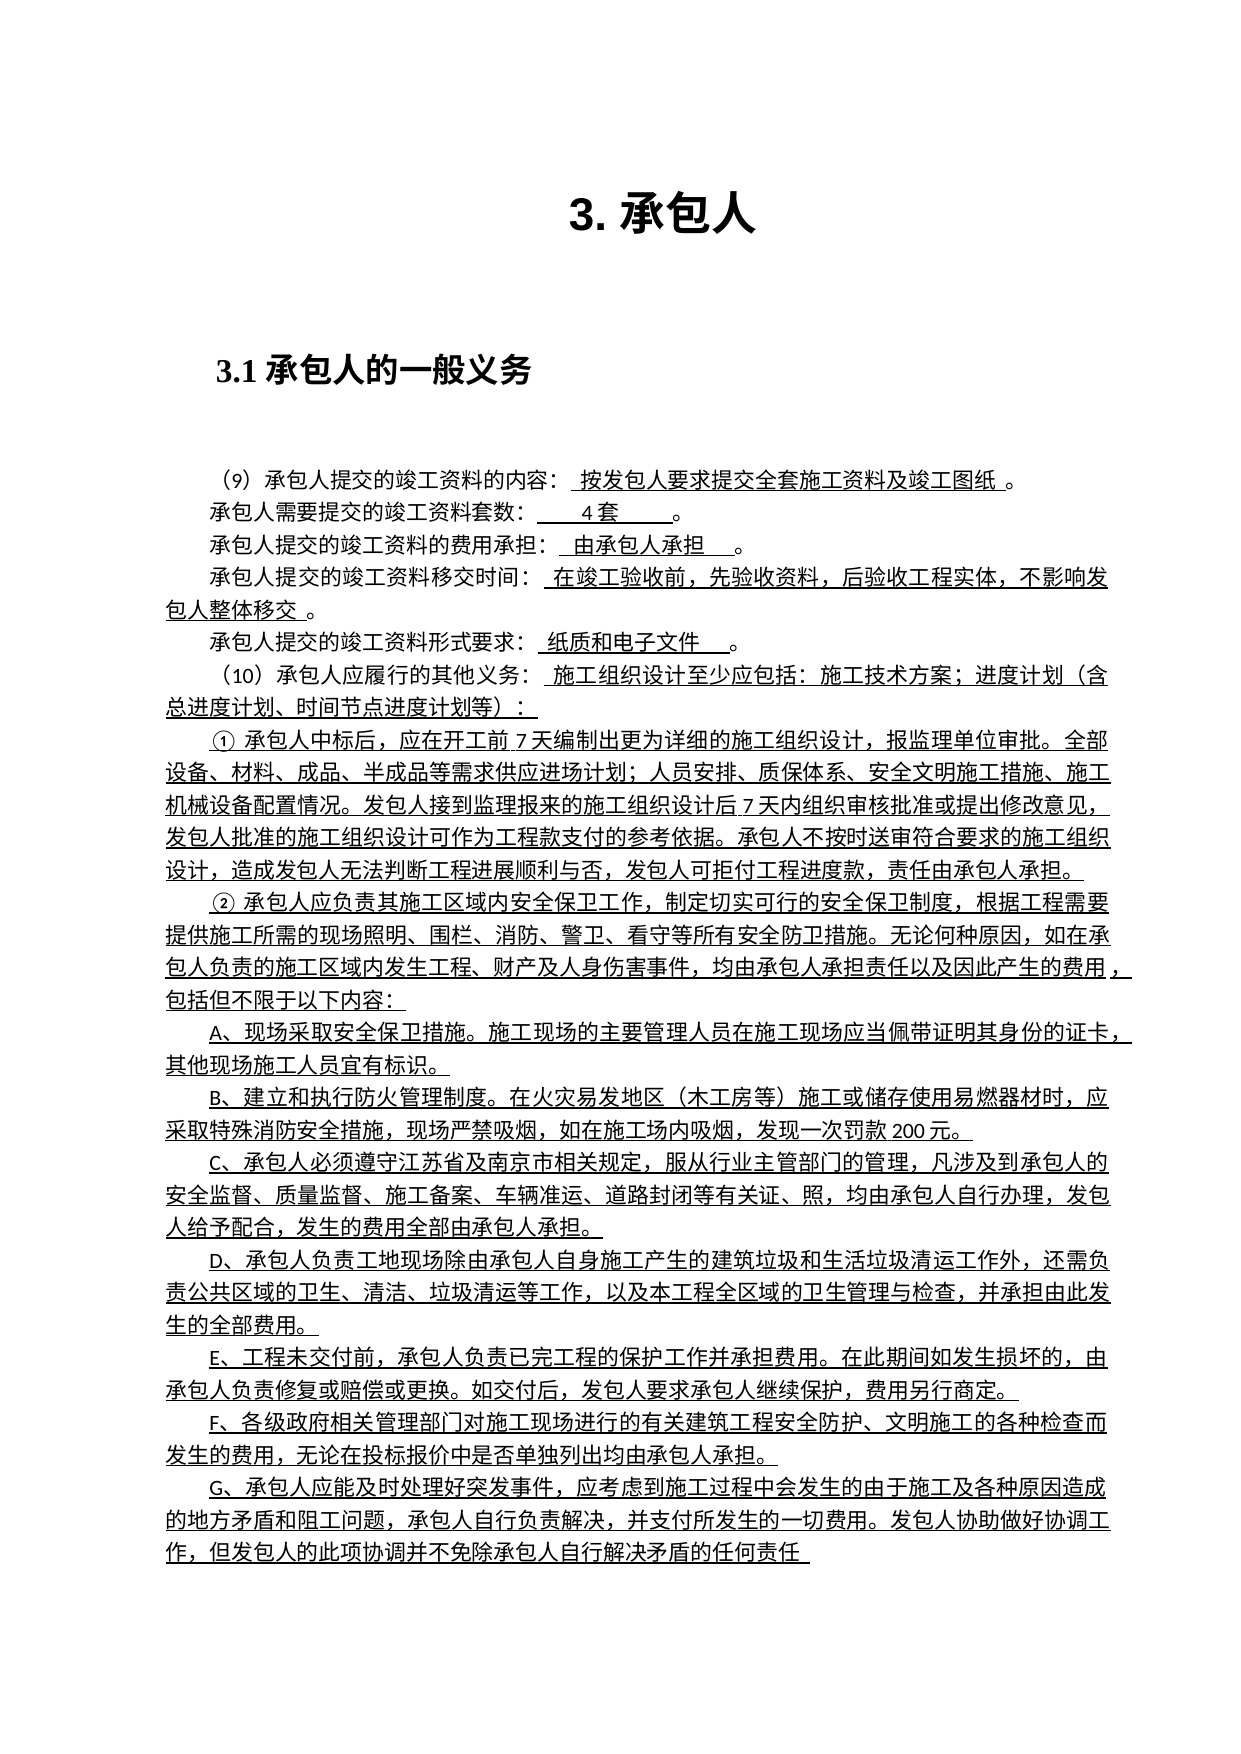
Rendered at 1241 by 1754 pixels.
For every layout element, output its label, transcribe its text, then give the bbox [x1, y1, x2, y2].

text A、现场采取安全保卫措施。施工现场的主要管理人员在施工现场应当佩带证明其身份的证卡，其他现场施工人员宜有标识。 [165, 1015, 1110, 1080]
text 承包人需要提交的竣工资料套数： 4套 。 [165, 495, 1110, 527]
text G、承包人应能及时处理好突发事件，应考虑到施工过程中会发生的由于施工及各种原因造成的地方矛盾和阻工问题，承包人自行负责解决，并支付所发生的一切费用。发包人协助做好协调工作，但发包人的此项协调并不免除承包人自行解决矛盾的任何责任 [165, 1531, 1110, 1567]
text 3.1 承包人的一般义务 [165, 335, 1110, 400]
text ② 承包人应负责其施工区域内安全保卫工作，制定切实可行的安全保卫制度，根据工程需要提供施工所需的现场照明、围栏、消防、警卫、看守等所有安全防卫措施。无论何种原因，如在承包人负责的施工区域内发生工程、财产及人身伤害事件，均由承包人承担责任以及因此产生的费用，包括但不限于以下内容： [165, 946, 1110, 1015]
text 承包人提交的竣工资料形式要求： 纸质和电子文件 。 [165, 625, 1110, 657]
text 承包人提交的竣工资料的费用承担： 由承包人承担 。 [165, 527, 1110, 560]
text C、承包人必须遵守江苏省及南京市相关规定，服从行业主管部门的管理，凡涉及到承包人的安全监督、质量监督、施工备案、车辆准运、道路封闭等有关证、照，均由承包人自行办理，发包人给予配合，发生的费用全部由承包人承担。 [165, 1145, 1110, 1205]
text C、承包人必须遵守江苏省及南京市相关规定，服从行业主管部门的管理，凡涉及到承包人的安全监督、质量监督、施工备案、车辆准运、道路封闭等有关证、照，均由承包人自行办理，发包人给予配合，发生的费用全部由承包人承担。 [165, 1206, 1110, 1242]
text E、工程未交付前，承包人负责已完工程的保护工作并承担费用。在此期间如发生损坏的，由承包人负责修复或赔偿或更换。如交付后，发包人要求承包人继续保护，费用另行商定。 [165, 1340, 1110, 1405]
text 3. 承包人 [165, 162, 1110, 259]
text ② 承包人应负责其施工区域内安全保卫工作，制定切实可行的安全保卫制度，根据工程需要提供施工所需的现场照明、围栏、消防、警卫、看守等所有安全防卫措施。无论何种原因，如在承包人负责的施工区域内发生工程、财产及人身伤害事件，均由承包人承担责任以及因此产生的费用，包括但不限于以下内容： [165, 885, 1110, 945]
text ① 承包人中标后，应在开工前7天编制出更为详细的施工组织设计，报监理单位审批。全部设备、材料、成品、半成品等需求供应进场计划；人员安排、质保体系、安全文明施工措施、施工机械设备配置情况。发包人接到监理报来的施工组织设计后7天内组织审核批准或提出修改意见，发包人批准的施工组织设计可作为工程款支付的参考依据。承包人不按时送审符合要求的施工组织设计，造成发包人无法判断工程进展顺利与否，发包人可拒付工程进度款，责任由承包人承担。 [165, 848, 1110, 885]
text G、承包人应能及时处理好突发事件，应考虑到施工过程中会发生的由于施工及各种原因造成的地方矛盾和阻工问题，承包人自行负责解决，并支付所发生的一切费用。发包人协助做好协调工作，但发包人的此项协调并不免除承包人自行解决矛盾的任何责任 [165, 1470, 1110, 1530]
text B、建立和执行防火管理制度。在火灾易发地区（木工房等）施工或储存使用易燃器材时，应采取特殊消防安全措施，现场严禁吸烟，如在施工场内吸烟，发现一次罚款200元。 [165, 1080, 1110, 1145]
text （9）承包人提交的竣工资料的内容： 按发包人要求提交全套施工资料及竣工图纸 。 [165, 462, 1110, 495]
text ① 承包人中标后，应在开工前7天编制出更为详细的施工组织设计，报监理单位审批。全部设备、材料、成品、半成品等需求供应进场计划；人员安排、质保体系、安全文明施工措施、施工机械设备配置情况。发包人接到监理报来的施工组织设计后7天内组织审核批准或提出修改意见，发包人批准的施工组织设计可作为工程款支付的参考依据。承包人不按时送审符合要求的施工组织设计，造成发包人无法判断工程进展顺利与否，发包人可拒付工程进度款，责任由承包人承担。 [165, 783, 1110, 847]
text D、承包人负责工地现场除由承包人自身施工产生的建筑垃圾和生活垃圾清运工作外，还需负责公共区域的卫生、清洁、垃圾清运等工作，以及本工程全区域的卫生管理与检查，并承担由此发生的全部费用。 [165, 1242, 1110, 1302]
text （10）承包人应履行的其他义务： 施工组织设计至少应包括：施工技术方案；进度计划（含总进度计划、时间节点进度计划等）： [165, 657, 1110, 722]
text D、承包人负责工地现场除由承包人自身施工产生的建筑垃圾和生活垃圾清运工作外，还需负责公共区域的卫生、清洁、垃圾清运等工作，以及本工程全区域的卫生管理与检查，并承担由此发生的全部费用。 [165, 1303, 1110, 1340]
text ① 承包人中标后，应在开工前7天编制出更为详细的施工组织设计，报监理单位审批。全部设备、材料、成品、半成品等需求供应进场计划；人员安排、质保体系、安全文明施工措施、施工机械设备配置情况。发包人接到监理报来的施工组织设计后7天内组织审核批准或提出修改意见，发包人批准的施工组织设计可作为工程款支付的参考依据。承包人不按时送审符合要求的施工组织设计，造成发包人无法判断工程进展顺利与否，发包人可拒付工程进度款，责任由承包人承担。 [165, 722, 1110, 782]
text F、各级政府相关管理部门对施工现场进行的有关建筑工程安全防护、文明施工的各种检查而发生的费用，无论在投标报价中是否单独列出均由承包人承担。 [165, 1405, 1110, 1470]
text 承包人提交的竣工资料移交时间： 在竣工验收前，先验收资料，后验收工程实体，不影响发包人整体移交 。 [165, 560, 1110, 625]
